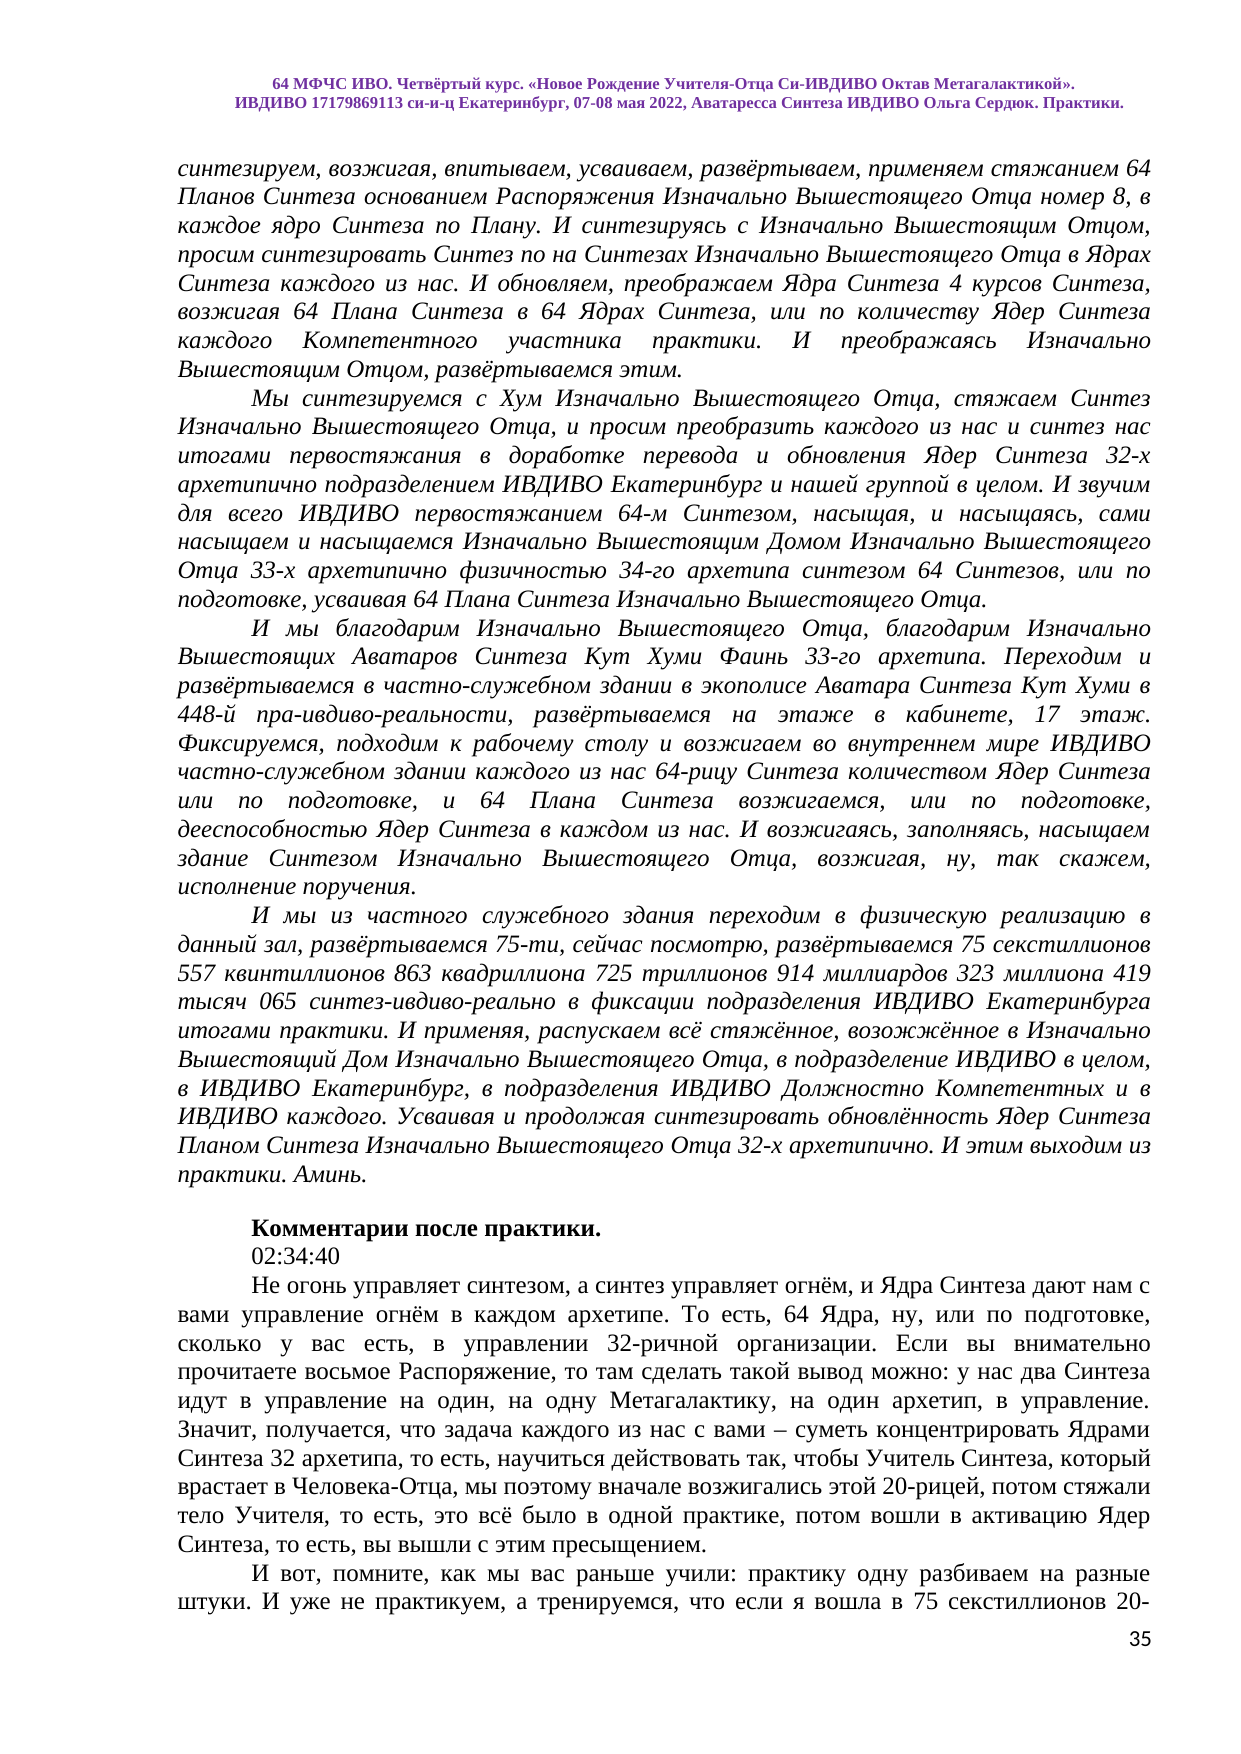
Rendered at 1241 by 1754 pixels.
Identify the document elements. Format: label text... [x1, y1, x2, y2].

text Мы синтезируемся с Хум Изначально Вышестоящего Отца, стяжаем Синтез Изначально Вышестоящего Отца, и просим преобразить каждого из нас и синтез нас итогами первостяжания в доработке перевода и обновления Ядер Синтеза 32-х архетипично подразделением ИВДИВО Екатеринбург и нашей группой в целом. И звучим для всего ИВДИВО первостяжанием 64-м Синтезом, насыщая, и насыщаясь, сами насыщаем и насыщаемся Изначально Вышестоящим Домом Изначально Вышестоящего Отца 33-х архетипично физичностью 34-го архетипа синтезом 64 Синтезов, или по подготовке, усваивая 64 Плана Синтеза Изначально Вышестоящего Отца. [177, 383, 1152, 613]
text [177, 153, 1152, 383]
text Не огонь управляет синтезом, а синтез управляет огнём, и Ядра Синтеза дают нам с вами управление огнём в каждом архетипе. То есть, 64 Ядра, ну, или по подготовке, сколько у вас есть, в управлении 32-ричной организации. Если вы внимательно прочитаете восьмое Распоряжение, то там сделать такой вывод можно: у нас два Синтеза идут в управление на один, на одну Метагалактику, на один архетип, в управление. Значит, получается, что задача каждого из нас с вами – суметь концентрировать Ядрами Синтеза 32 архетипа, то есть, научиться действовать так, чтобы Учитель Синтеза, который врастает в Человека-Отца, мы поэтому вначале возжигались этой 20-рицей, потом стяжали тело Учителя, то есть, это всё было в одной практике, потом вошли в активацию Ядер Синтеза, то есть, вы вышли с этим пресыщением. [177, 1270, 1152, 1558]
text И мы благодарим Изначально Вышестоящего Отца, благодарим Изначально Вышестоящих Аватаров Синтеза Кут Хуми Фаинь 33-го архетипа. Переходим и развёртываемся в частно-служебном здании в экополисе Аватара Синтеза Кут Хуми в 448-й пра-ивдиво-реальности, развёртываемся на этаже в кабинете, 17 этаж. Фиксируемся, подходим к рабочему столу и возжигаем во внутреннем мире ИВДИВО частно-служебном здании каждого из нас 64-рицу Синтеза количеством Ядер Синтеза или по подготовке, и 64 Плана Синтеза возжигаемся, или по подготовке, дееспособностью Ядер Синтеза в каждом из нас. И возжигаясь, заполняясь, насыщаем здание Синтезом Изначально Вышестоящего Отца, возжигая, ну, так скажем, исполнение поручения. [177, 613, 1152, 900]
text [177, 1558, 1152, 1615]
text И мы из частного служебного здания переходим в физическую реализацию в данный зал, развёртываемся 75-ти, сейчас посмотрю, развёртываемся 75 секстиллионов 557 квинтиллионов 863 квадриллиона 725 триллионов 914 миллиардов 323 миллиона 419 тысяч 065 синтез-ивдиво-реально в фиксации подразделения ИВДИВО Екатеринбурга итогами практики. И применяя, распускаем всё стяжённое, возожжённое в Изначально Вышестоящий Дом Изначально Вышестоящего Отца, в подразделение ИВДИВО в целом, в ИВДИВО Екатеринбург, в подразделения ИВДИВО Должностно Компетентных и в ИВДИВО каждого. Усваивая и продолжая синтезировать обновлённость Ядер Синтеза Планом Синтеза Изначально Вышестоящего Отца 32-х архетипично. И этим выходим из практики. Аминь. [177, 900, 1152, 1188]
text 02:34:40 [177, 1241, 1152, 1270]
text Комментарии после практики. [177, 1213, 1152, 1241]
